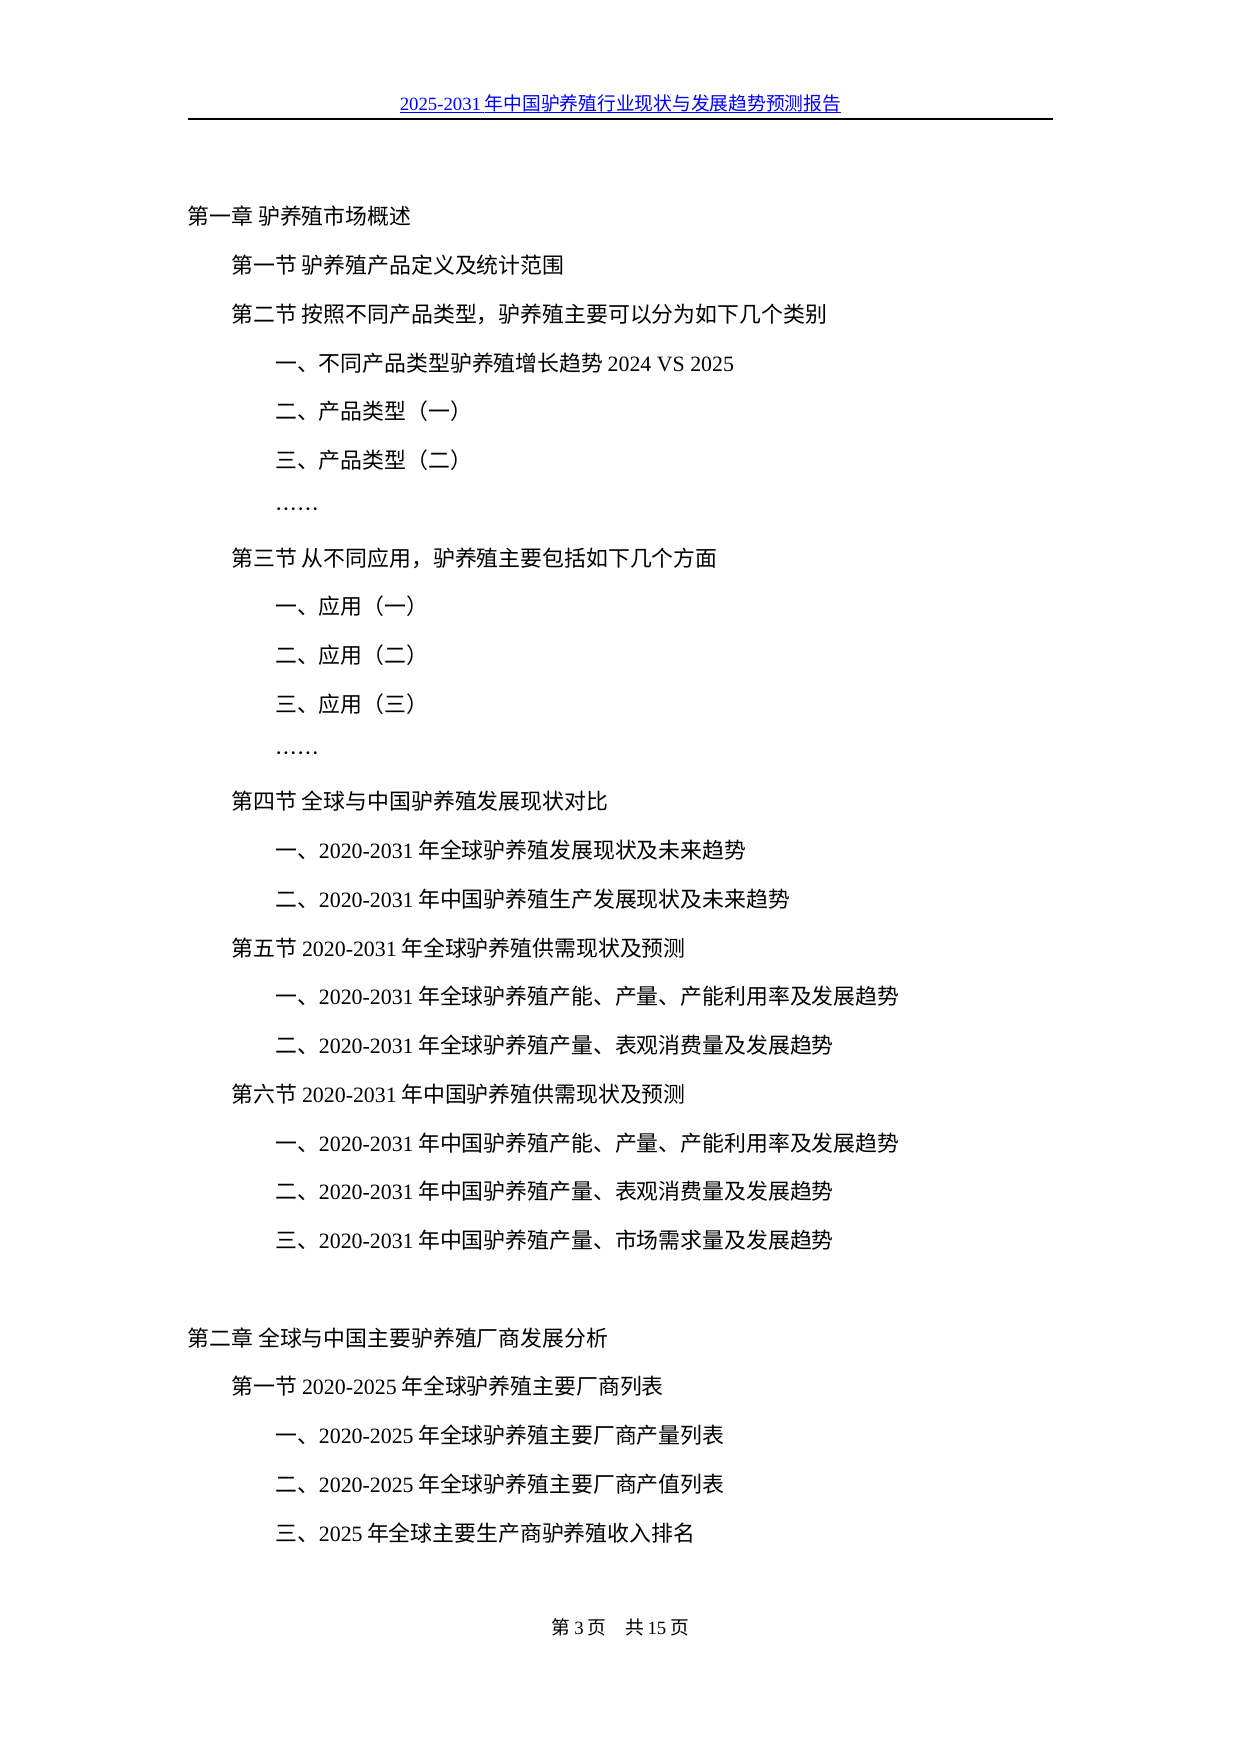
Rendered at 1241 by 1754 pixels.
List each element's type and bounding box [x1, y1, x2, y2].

text [187, 150, 1053, 1548]
